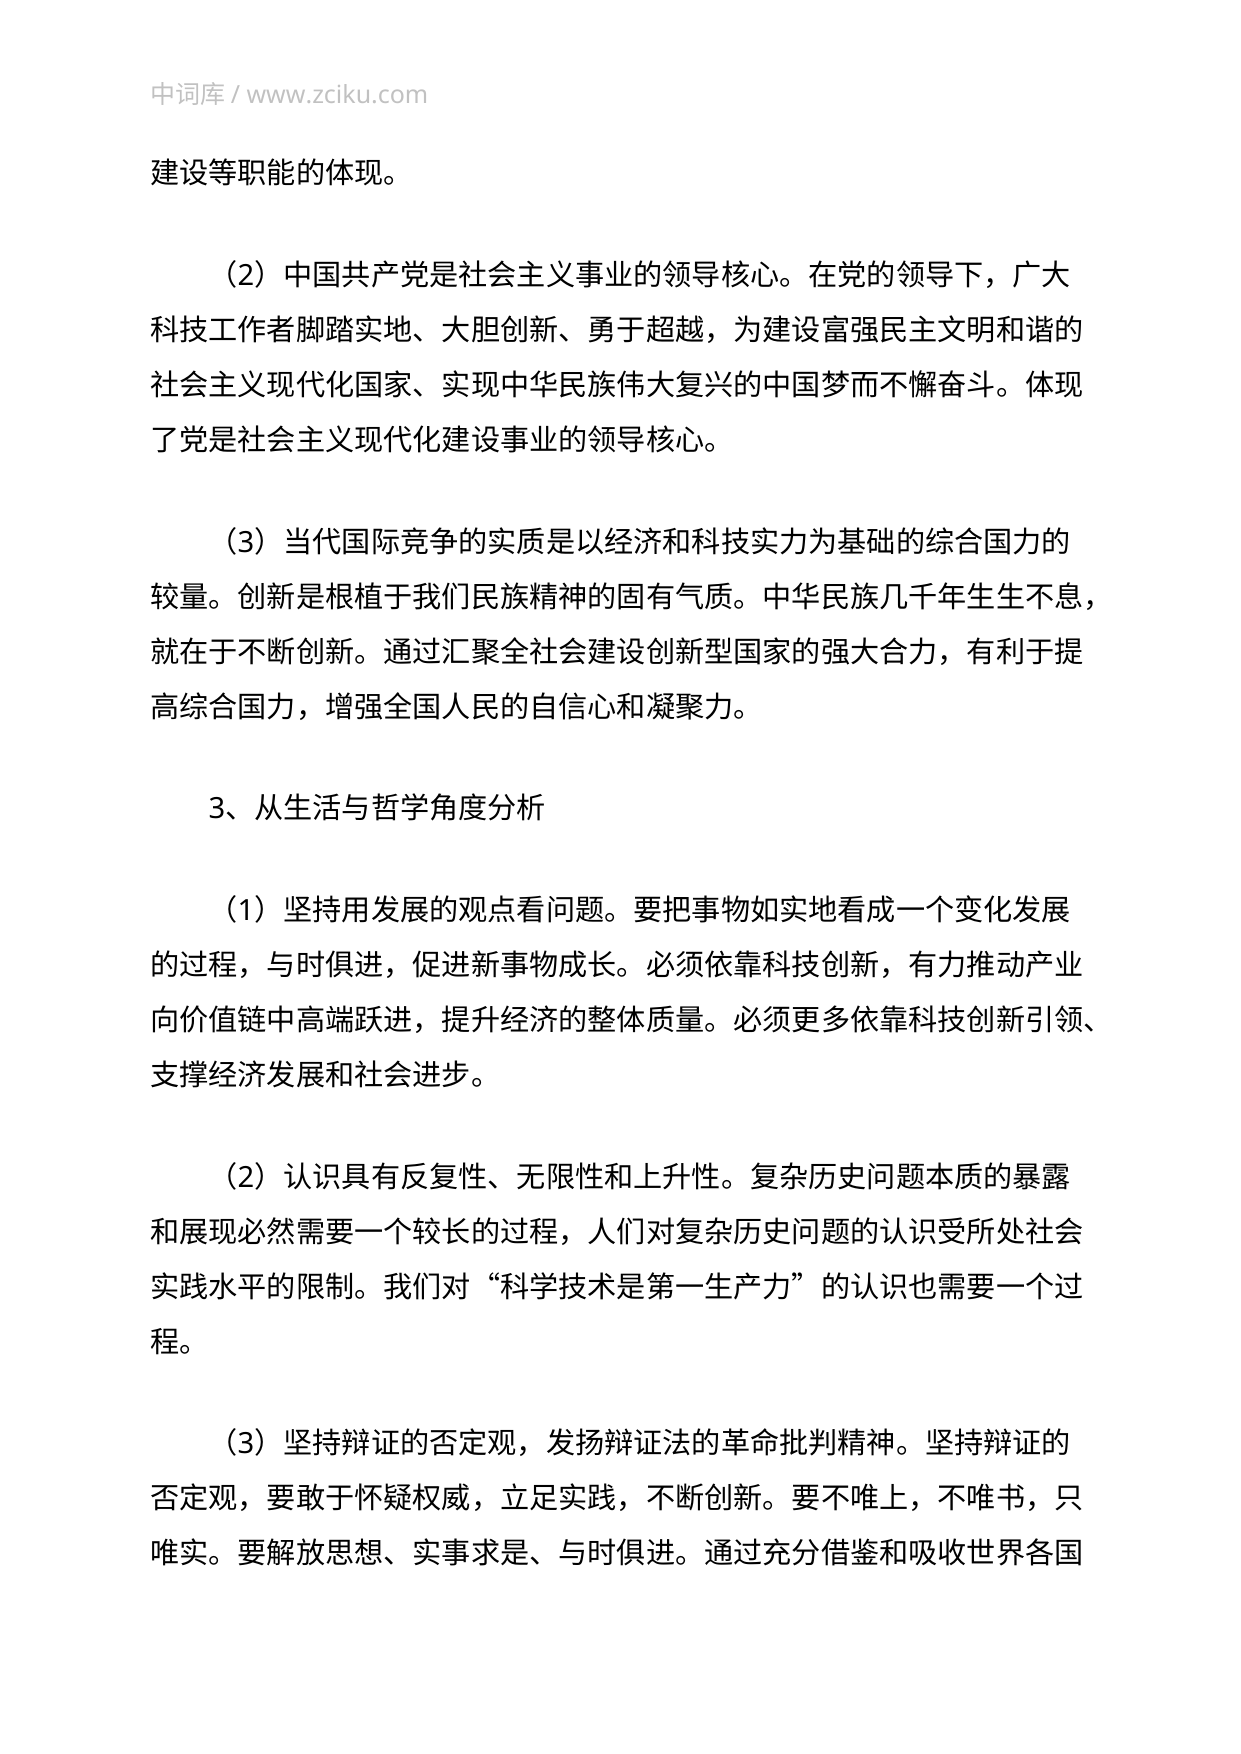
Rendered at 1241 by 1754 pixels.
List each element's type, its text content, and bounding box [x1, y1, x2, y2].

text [150, 1420, 1090, 1572]
text （2）认识具有反复性、无限性和上升性。复杂历史问题本质的暴露和展现必然需要一个较长的过程，人们对复杂历史问题的认识受所处社会实践水平的限制。我们对“科学技术是第一生产力”的认识也需要一个过程。 [150, 1153, 1090, 1361]
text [150, 150, 1090, 192]
text （2）中国共产党是社会主义事业的领导核心。在党的领导下，广大科技工作者脚踏实地、大胆创新、勇于超越，为建设富强民主文明和谐的社会主义现代化国家、实现中华民族伟大复兴的中国梦而不懈奋斗。体现了党是社会主义现代化建设事业的领导核心。 [150, 252, 1090, 459]
text 3、从生活与哲学角度分析 [150, 785, 1090, 827]
text （3）当代国际竞争的实质是以经济和科技实力为基础的综合国力的较量。创新是根植于我们民族精神的固有气质。中华民族几千年生生不息，就在于不断创新。通过汇聚全社会建设创新型国家的强大合力，有利于提高综合国力，增强全国人民的自信心和凝聚力。 [150, 518, 1090, 725]
text （1）坚持用发展的观点看问题。要把事物如实地看成一个变化发展的过程，与时俱进，促进新事物成长。必须依靠科技创新，有力推动产业向价值链中高端跃进，提升经济的整体质量。必须更多依靠科技创新引领、支撑经济发展和社会进步。 [150, 887, 1090, 1094]
